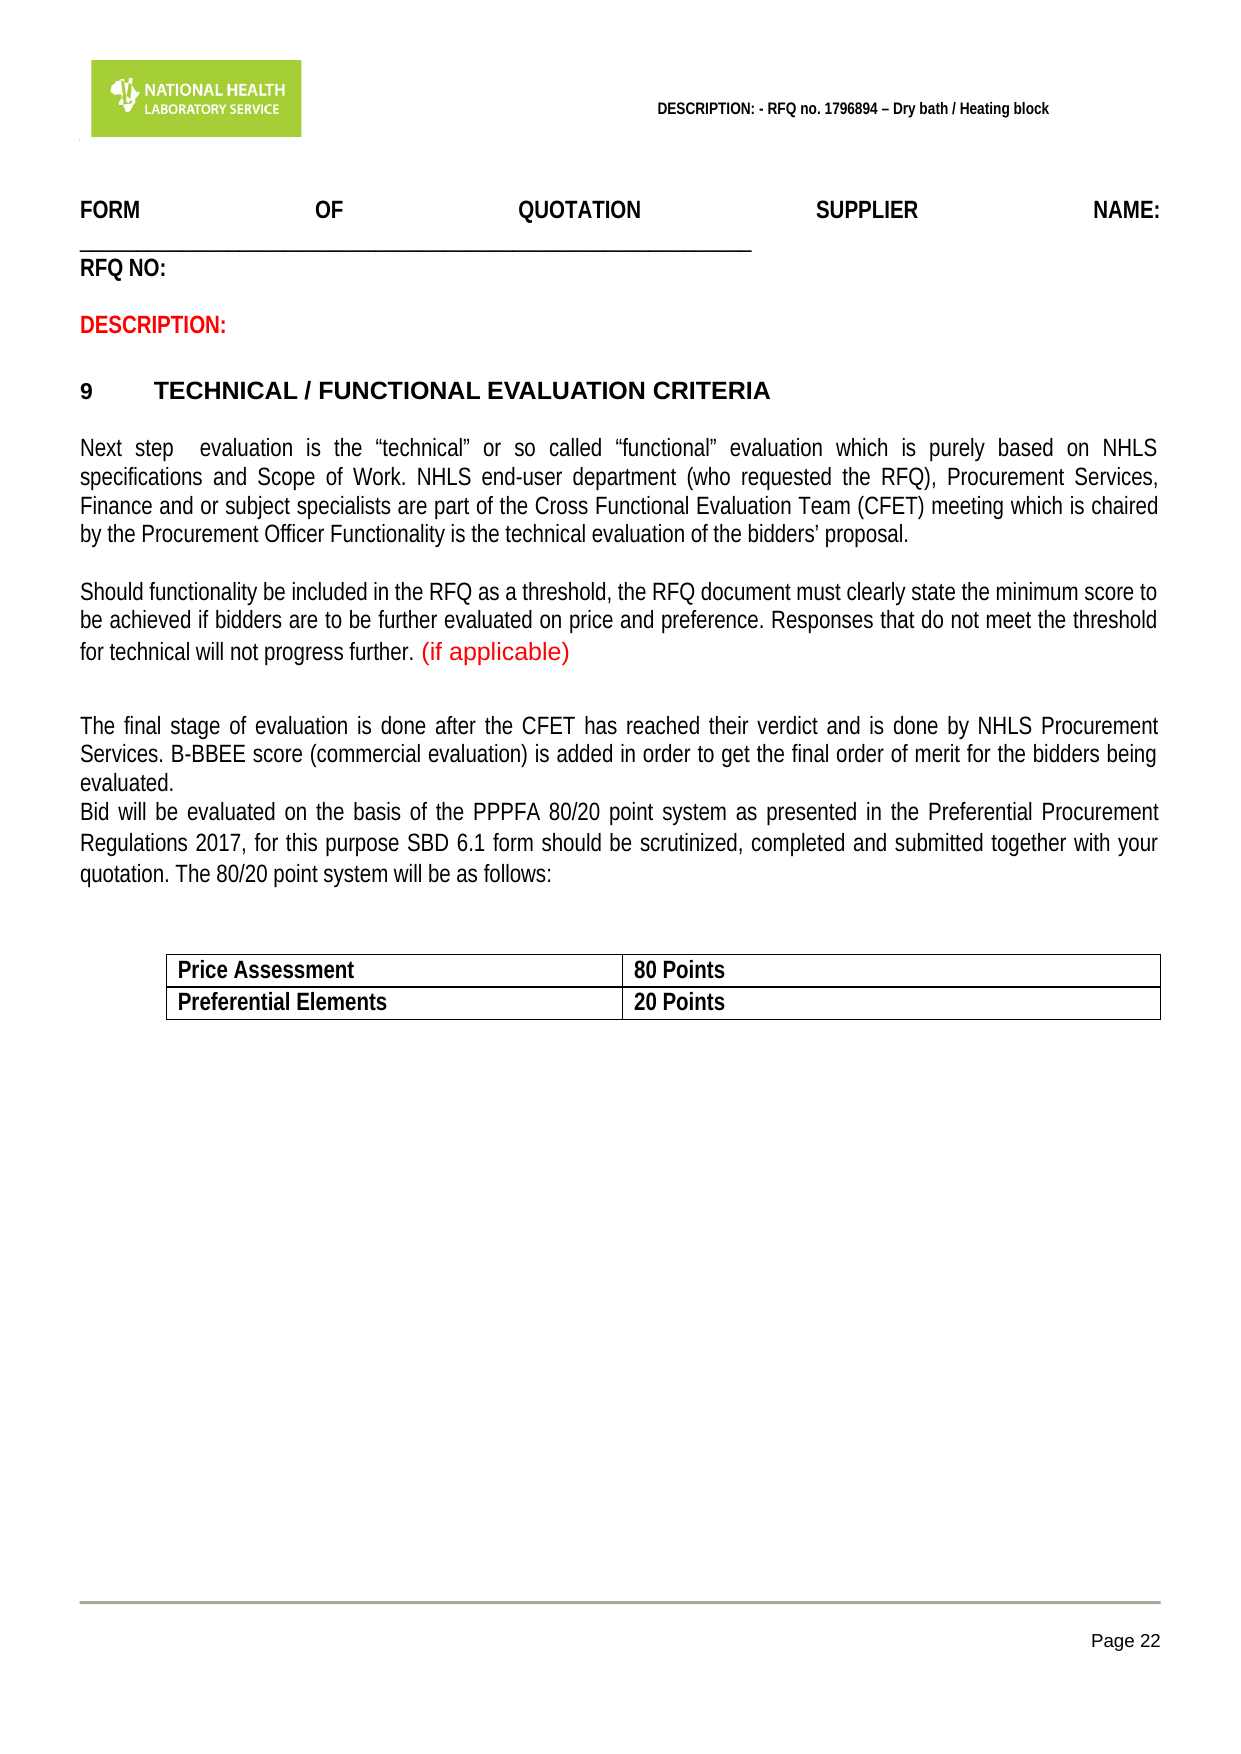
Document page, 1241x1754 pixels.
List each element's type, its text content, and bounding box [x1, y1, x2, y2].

text RFQ NO: [80, 253, 1161, 281]
table_header 80 Points [623, 955, 1160, 986]
text Should functionality be included in the RFQ as a threshold, the RFQ document must clearly state the minimum score to be achieved if bidders are to be further evaluated on price and preference. Responses that do not meet the threshold for technical will not progress further. (if applicable) [80, 577, 1161, 668]
text Bid will be evaluated on the basis of the PPPFA 80/20 point system as presented in the Preferential Procurement Regulations 2017, for this purpose SBD 6.1 form should be scrutinized, completed and submitted together with your quotation. The 80/20 point system will be as follows: [80, 797, 1161, 888]
text The final stage of evaluation is done after the CFET has reached their verdict and is done by NHLS Procurement Services. B-BBEE score (commercial evaluation) is added in order to get the final order of merit for the bidders being evaluated. [80, 711, 1161, 797]
text FORM OF QUOTATION SUPPLIER NAME: ___________________________________________________________ [80, 195, 1161, 253]
text DESCRIPTION: [80, 310, 1175, 338]
picture [91, 60, 302, 137]
table_header Price Assessment [167, 955, 622, 986]
text Next step evaluation is the “technical” or so called “functional” evaluation which is purely based on NHLS specifications and Scope of Work. NHLS end-user department (who requested the RFQ), Procurement Services, Finance and or subject specialists are part of the Cross Functional Evaluation Team (CFET) meeting which is chaired by the Procurement Officer Functionality is the technical evaluation of the bidders’ proposal. [80, 433, 1161, 548]
subtitle TECHNICAL / FUNCTIONAL EVALUATION CRITERIA [80, 376, 1161, 404]
table_cell Preferential Elements [167, 988, 622, 1019]
table_cell 20 Points [623, 988, 1160, 1019]
